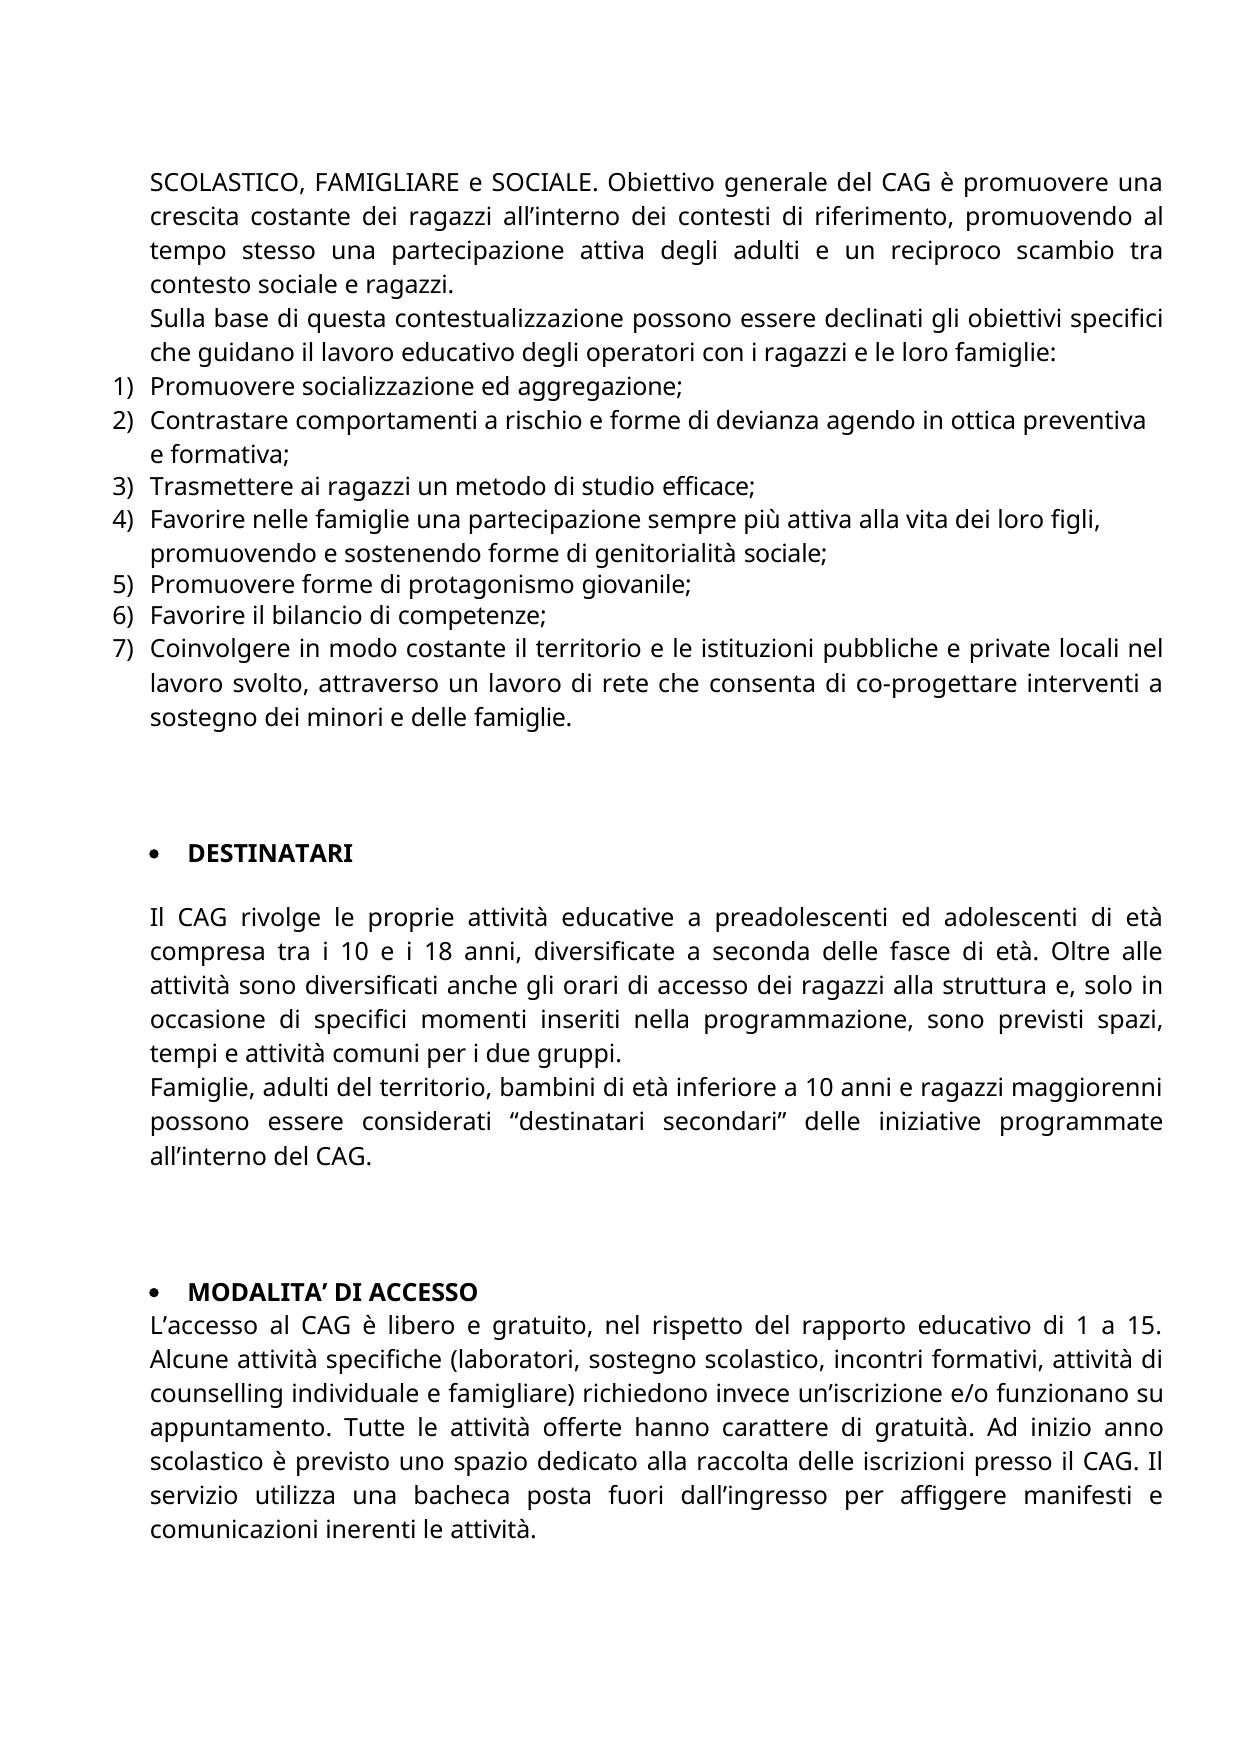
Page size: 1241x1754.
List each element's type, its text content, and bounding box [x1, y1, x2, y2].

list Favorire nelle famiglie una partecipazione sempre più attiva alla vita dei loro figli, promuovendo e sostenendo forme di genitorialità sociale; [112, 502, 1165, 570]
text Sulla base di questa contestualizzazione possono essere declinati gli obiettivi specifici che guidano il lavoro educativo degli operatori con i ragazzi e le loro famiglie: [149, 301, 1165, 369]
text Famiglie, adulti del territorio, bambini di età inferiore a 10 anni e ragazzi maggiorenni possono essere considerati “destinatari secondari” delle iniziative programmate all’interno del CAG. [149, 1070, 1165, 1172]
list Favorire il bilancio di competenze; [112, 600, 1184, 631]
text Il CAG rivolge le proprie attività educative a preadolescenti ed adolescenti di età compresa tra i 10 e i 18 anni, diversificate a seconda delle fasce di età. Oltre alle attività sono diversificati anche gli orari di accesso dei ragazzi alla struttura e, solo in occasione di specifici momenti inseriti nella programmazione, sono previsti spazi, tempi e attività comuni per i due gruppi. [149, 899, 1165, 1070]
list Promuovere socializzazione ed aggregazione; [112, 369, 1184, 403]
list Coinvolgere in modo costante il territorio e le istituzioni pubbliche e private locali nel lavoro svolto, attraverso un lavoro di rete che consenta di co-progettare interventi a sostegno dei minori e delle famiglie. [112, 631, 1165, 733]
list Contrastare comportamenti a rischio e forme di devianza agendo in ottica preventiva e formativa; [112, 403, 1164, 471]
subtitle DESTINATARI [149, 838, 1184, 869]
text L’accesso al CAG è libero e gratuito, nel rispetto del rapporto educativo di 1 a 15. Alcune attività specifiche (laboratori, sostegno scolastico, incontri formativi, attività di counselling individuale e famigliare) richiedono invece un’iscrizione e/o funzionano su appuntamento. Tutte le attività offerte hanno carattere di gratuità. Ad inizio anno scolastico è previsto uno spazio dedicato alla raccolta delle iscrizioni presso il CAG. Il servizio utilizza una bacheca posta fuori dall’ingresso per affiggere manifesti e comunicazioni inerenti le attività. [149, 1307, 1165, 1546]
subtitle MODALITA’ DI ACCESSO [149, 1277, 1184, 1307]
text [149, 164, 1165, 301]
list Promuovere forme di protagonismo giovanile; [112, 570, 1184, 600]
list Trasmettere ai ragazzi un metodo di studio efficace; [112, 471, 1184, 501]
